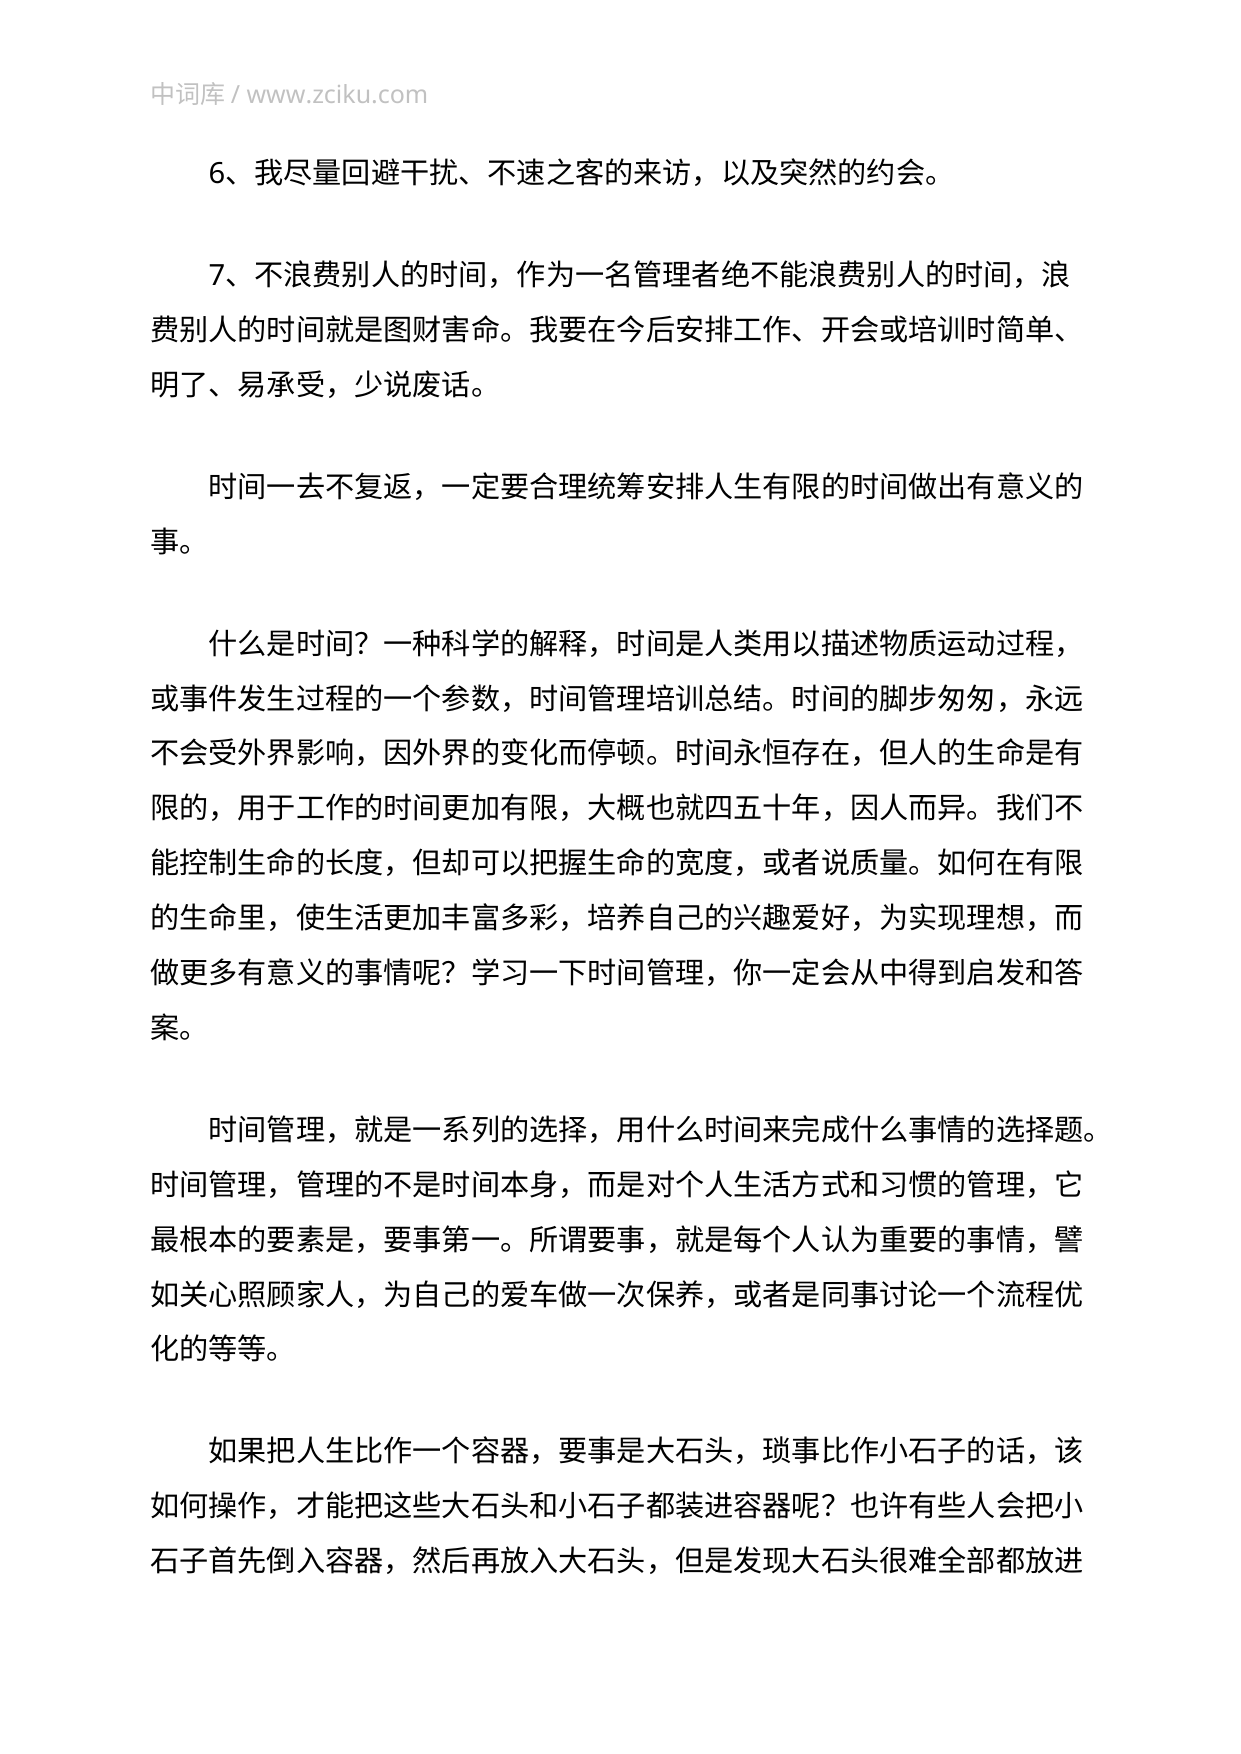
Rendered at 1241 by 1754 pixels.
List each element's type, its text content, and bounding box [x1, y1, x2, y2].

text 时间一去不复返，一定要合理统筹安排人生有限的时间做出有意义的事。 [150, 464, 1090, 561]
text 7、不浪费别人的时间，作为一名管理者绝不能浪费别人的时间，浪费别人的时间就是图财害命。我要在今后安排工作、开会或培训时简单、明了、易承受，少说废话。 [150, 252, 1090, 404]
text 6、我尽量回避干扰、不速之客的来访，以及突然的约会。 [150, 150, 1090, 192]
text 什么是时间？一种科学的解释，时间是人类用以描述物质运动过程，或事件发生过程的一个参数，时间管理培训总结。时间的脚步匆匆，永远不会受外界影响，因外界的变化而停顿。时间永恒存在，但人的生命是有限的，用于工作的时间更加有限，大概也就四五十年，因人而异。我们不能控制生命的长度，但却可以把握生命的宽度，或者说质量。如何在有限的生命里，使生活更加丰富多彩，培养自己的兴趣爱好，为实现理想，而做更多有意义的事情呢？学习一下时间管理，你一定会从中得到启发和答案。 [150, 620, 1090, 1047]
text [150, 1428, 1090, 1580]
text 时间管理，就是一系列的选择，用什么时间来完成什么事情的选择题。时间管理，管理的不是时间本身，而是对个人生活方式和习惯的管理，它最根本的要素是，要事第一。所谓要事，就是每个人认为重要的事情，譬如关心照顾家人，为自己的爱车做一次保养，或者是同事讨论一个流程优化的等等。 [150, 1106, 1090, 1368]
